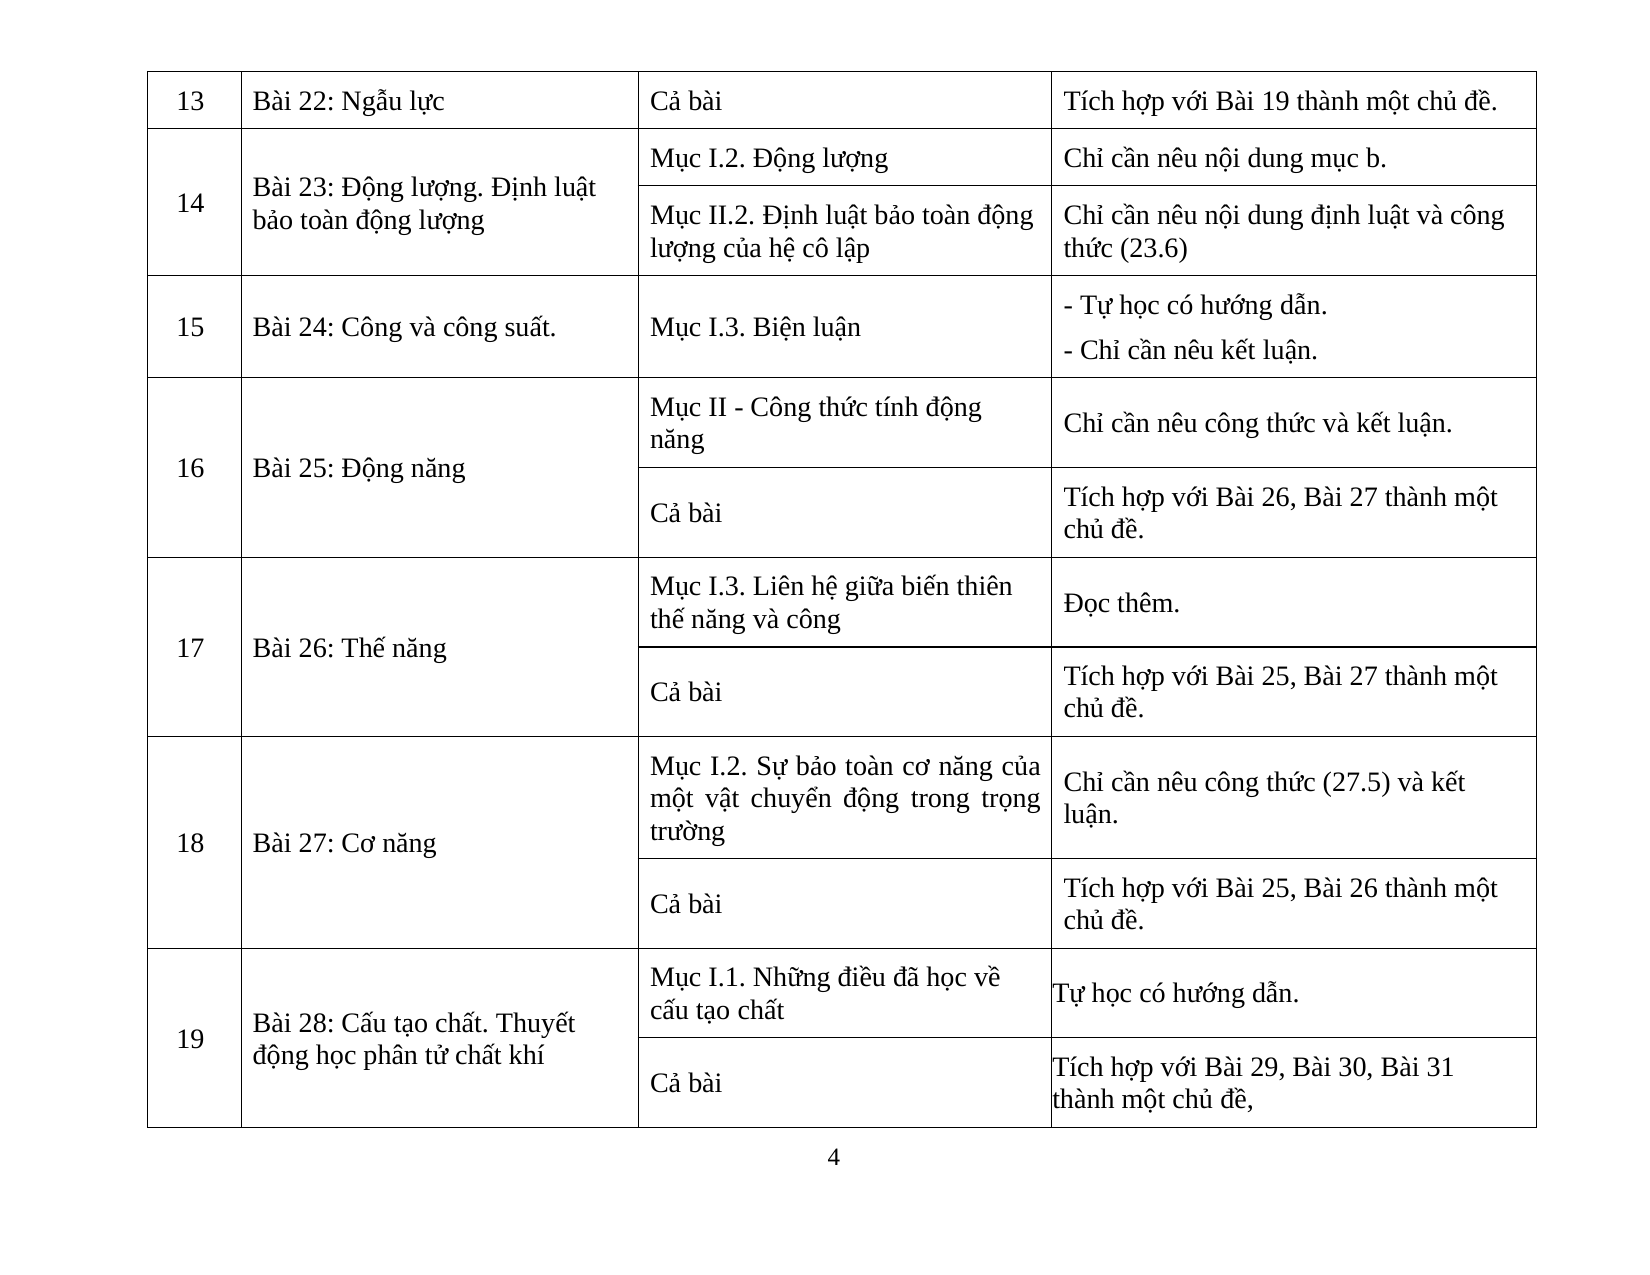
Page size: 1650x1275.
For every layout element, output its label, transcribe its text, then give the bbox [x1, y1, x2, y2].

table_header Bài 22: Ngẫu lực [242, 72, 638, 128]
table_cell Tích hợp với Bài 25, Bài 26 thành một chủ đề. [1052, 859, 1536, 948]
table_cell Chỉ cần nêu nội dung mục b. [1052, 129, 1536, 185]
table_cell 19 [148, 949, 241, 1127]
table_cell 14 [148, 129, 241, 275]
table_cell Bài 23: Động lượng. Định luật bảo toàn động lượng [242, 129, 638, 275]
table_header 13 [148, 72, 241, 128]
table_cell Chỉ cần nêu công thức và kết luận. [1052, 378, 1536, 467]
table_cell Bài 26: Thế năng [242, 558, 638, 736]
table_cell Tích hợp với Bài 25, Bài 27 thành một chủ đề. [1052, 648, 1536, 736]
table_cell Cả bài [639, 1038, 1051, 1127]
table_cell Cả bài [639, 648, 1051, 736]
table_cell Tích hợp với Bài 29, Bài 30, Bài 31 thành một chủ đề, [1052, 1038, 1536, 1127]
table_cell Chỉ cần nêu nội dung định luật và công thức (23.6) [1052, 186, 1536, 275]
table_cell Bài 24: Công và công suất. [242, 276, 638, 377]
table_cell 17 [148, 558, 241, 736]
table_cell Đọc thêm. [1052, 558, 1536, 646]
table_cell 15 [148, 276, 241, 377]
table_cell Tự học có hướng dẫn. [1052, 949, 1536, 1037]
table_cell Cả bài [639, 859, 1051, 948]
table_cell 16 [148, 378, 241, 557]
table_cell Bài 25: Động năng [242, 378, 638, 557]
table_cell Mục II - Công thức tính động năng [639, 378, 1051, 467]
table_cell Mục II.2. Định luật bảo toàn động lượng của hệ cô lập [639, 186, 1051, 275]
table_cell Mục I.2. Động lượng [639, 129, 1051, 185]
table_header Tích hợp với Bài 19 thành một chủ đề. [1052, 72, 1536, 128]
table_cell Bài 28: Cấu tạo chất. Thuyết động học phân tử chất khí [242, 949, 638, 1127]
table_cell 18 [148, 737, 241, 948]
table_header Cả bài [639, 72, 1051, 128]
table_cell Mục I.3. Liên hệ giữa biến thiên thế năng và công [639, 558, 1051, 646]
table_cell Mục I.2. Sự bảo toàn cơ năng của một vật chuyển động trong trọng trường [639, 737, 1051, 858]
table_cell Tích hợp với Bài 26, Bài 27 thành một chủ đề. [1052, 468, 1536, 557]
table_cell Cả bài [639, 468, 1051, 557]
table_cell Tự học có hướng dẫn. Chỉ cần nêu kết luận. [1052, 276, 1536, 377]
table_cell Chỉ cần nêu công thức (27.5) và kết luận. [1052, 737, 1536, 858]
table_cell Mục I.1. Những điều đã học về cấu tạo chất [639, 949, 1051, 1037]
table_cell Mục I.3. Biện luận [639, 276, 1051, 377]
table_cell Bài 27: Cơ năng [242, 737, 638, 948]
